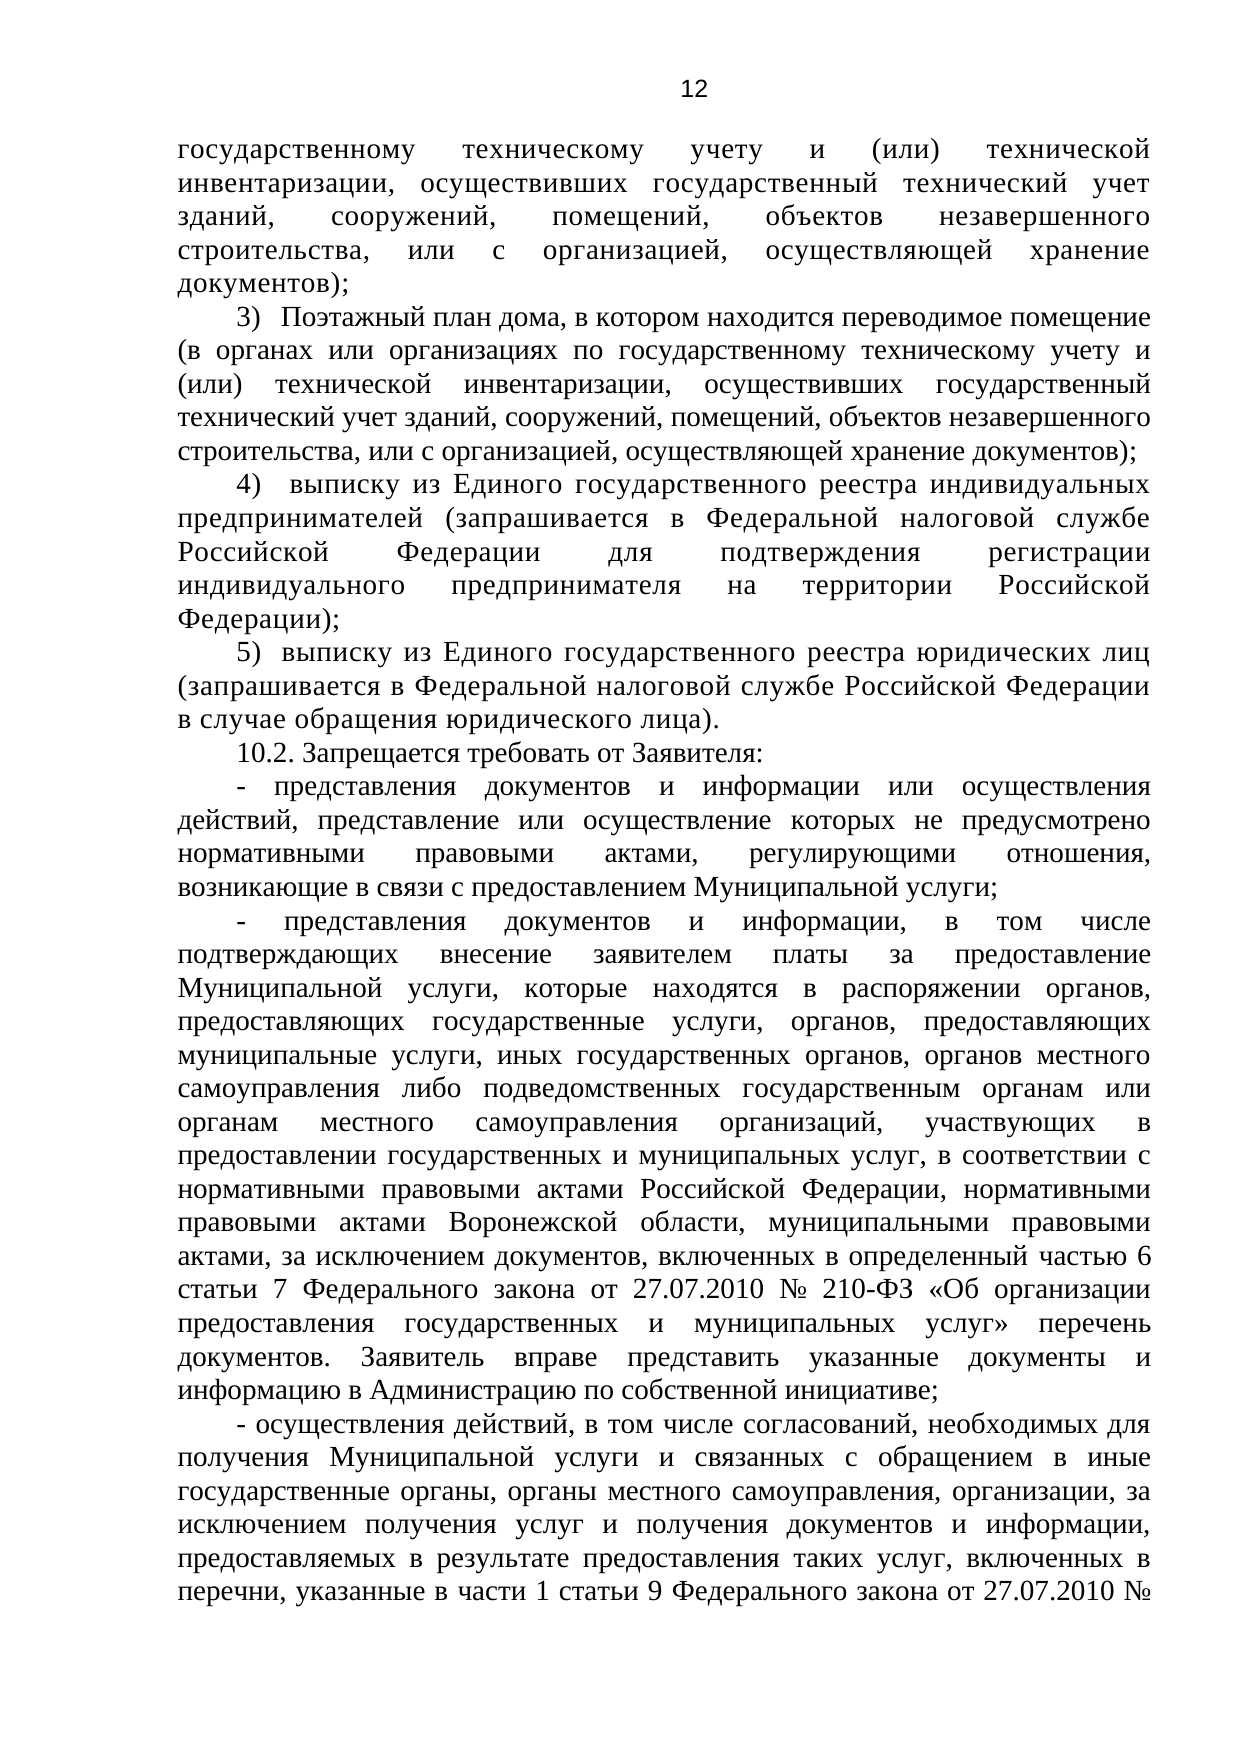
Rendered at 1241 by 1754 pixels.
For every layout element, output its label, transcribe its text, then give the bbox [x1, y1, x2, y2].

list 10.2. Запрещается требовать от Заявителя: [177, 735, 1152, 768]
text - представления документов и информации или осуществления действий, представление или осуществление которых не предусмотрено нормативными правовыми актами, регулирующими отношения, возникающие в связи с предоставлением Муниципальной услуги; [177, 768, 1152, 903]
list Поэтажный план дома, в котором находится переводимое помещение (в органах или организациях по государственному техническому учету и (или) технической инвентаризации, осуществивших государственный технический учет зданий, сооружений, помещений, объектов незавершенного строительства, или с организацией, осуществляющей хранение документов); [177, 299, 1152, 467]
list выписку из Единого государственного реестра юридических лиц (запрашивается в Федеральной налоговой службе Российской Федерации в случае обращения юридического лица). [177, 634, 1152, 735]
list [177, 131, 1152, 299]
list выписку из Единого государственного реестра индивидуальных предпринимателей (запрашивается в Федеральной налоговой службе Российской Федерации для подтверждения регистрации индивидуального предпринимателя на территории Российской Федерации); [177, 467, 1152, 634]
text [177, 1406, 1152, 1607]
text - представления документов и информации, в том числе подтверждающих внесение заявителем платы за предоставление Муниципальной услуги, которые находятся в распоряжении органов, предоставляющих государственные услуги, органов, предоставляющих муниципальные услуги, иных государственных органов, органов местного самоуправления либо подведомственных государственным органам или органам местного самоуправления организаций, участвующих в предоставлении государственных и муниципальных услуг, в соответствии с нормативными правовыми актами Российской Федерации, нормативными правовыми актами Воронежской области, муниципальными правовыми актами, за исключением документов, включенных в определенный частью 6 статьи 7 Федерального закона от 27.07.2010 № 210-ФЗ «Об организации предоставления государственных и муниципальных услуг» перечень документов. Заявитель вправе представить указанные документы и информацию в Администрацию по собственной инициативе; [177, 903, 1152, 1406]
